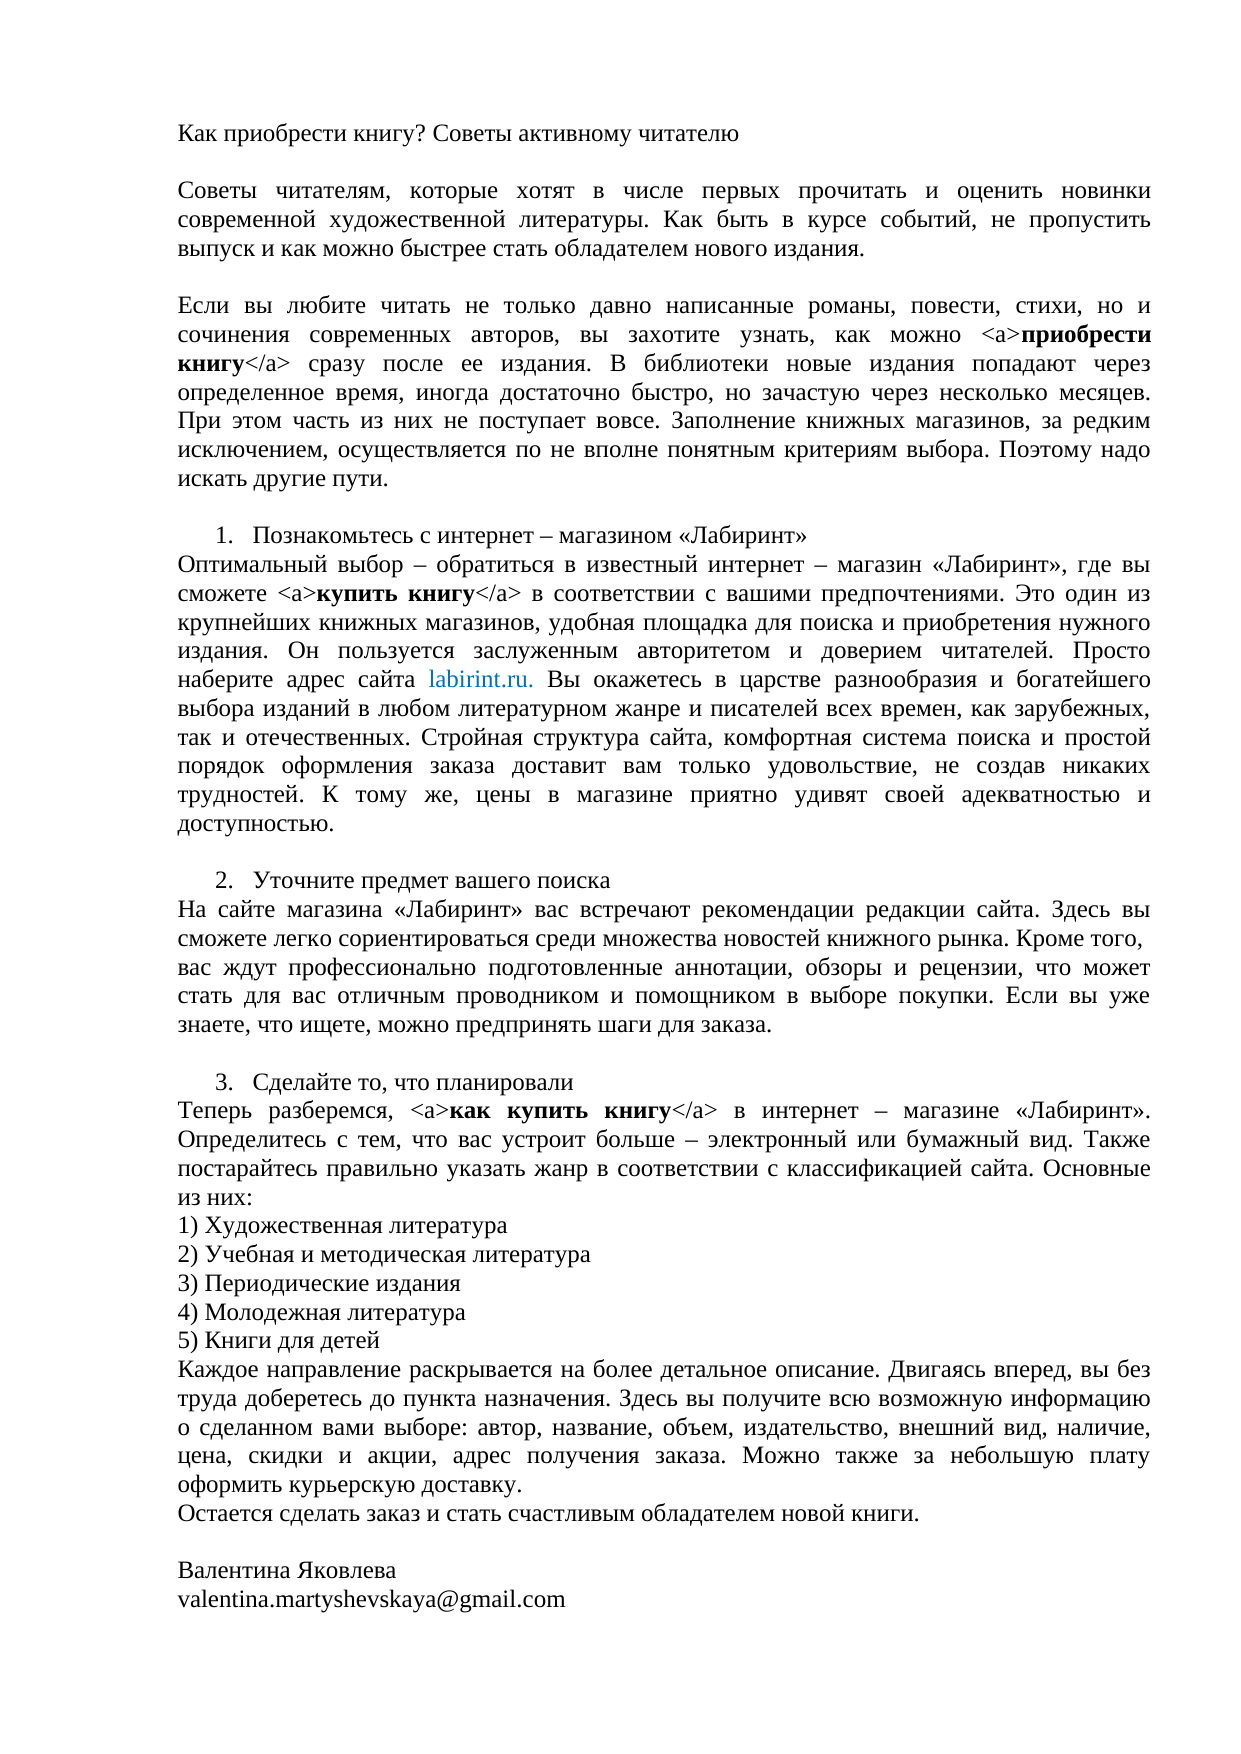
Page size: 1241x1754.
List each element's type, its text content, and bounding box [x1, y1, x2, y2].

text Остается сделать заказ и стать счастливым обладателем новой книги. [177, 1498, 1152, 1527]
text вас ждут профессионально подготовленные аннотации, обзоры и рецензии, что может стать для вас отличным проводником и помощником в выборе покупки. Если вы уже знаете, что ищете, можно предпринять шаги для заказа. [177, 952, 1152, 1038]
text Если вы любите читать не только давно написанные романы, повести, стихи, но и сочинения современных авторов, вы захотите узнать, как можно <a>приобрести книгу</a> сразу после ее издания. В библиотеки новые издания попадают через определенное время, иногда достаточно быстро, но зачастую через несколько месяцев. При этом часть из них не поступает вовсе. Заполнение книжных магазинов, за редким исключением, осуществляется по не вполне понятным критериям выбора. Поэтому надо искать другие пути. [177, 291, 1152, 492]
text На сайте магазина «Лабиринт» вас встречают рекомендации редакции сайта. Здесь вы сможете легко сориентироваться среди множества новостей книжного рынка. Кроме того, [177, 894, 1152, 952]
list Сделайте то, что планировали [215, 1067, 1152, 1096]
text Как приобрести книгу? Советы активному читателю [177, 118, 1152, 147]
text 1) Художественная литература [177, 1211, 1152, 1239]
text Теперь разберемся, <a>как купить книгу</a> в интернет – магазине «Лабиринт». Определитесь с тем, что вас устроит больше – электронный или бумажный вид. Также постарайтесь правильно указать жанр в соответствии с классификацией сайта. Основные из них: [177, 1096, 1152, 1211]
text 3) Периодические издания [177, 1268, 1152, 1297]
text 4) Молодежная литература [177, 1297, 1152, 1326]
text valentina.martyshevskaya@gmail.com [177, 1584, 1152, 1613]
text Советы читателям, которые хотят в числе первых прочитать и оценить новинки современной художественной литературы. Как быть в курсе событий, не пропустить выпуск и как можно быстрее стать обладателем нового издания. [177, 176, 1152, 262]
text Оптимальный выбор – обратиться в известный интернет – магазин «Лабиринт», где вы сможете <a>купить книгу</a> в соответствии с вашими предпочтениями. Это один из крупнейших книжных магазинов, удобная площадка для поиска и приобретения нужного издания. Он пользуется заслуженным авторитетом и доверием читателей. Просто наберите адрес сайта labirint.ru. Вы окажетесь в царстве разнообразия и богатейшего выбора изданий в любом литературном жанре и писателей всех времен, как зарубежных, так и отечественных. Стройная структура сайта, комфортная система поиска и простой порядок оформления заказа доставит вам только удовольствие, не создав никаких трудностей. К тому же, цены в магазине приятно удивят своей адекватностью и доступностью. [177, 549, 1152, 837]
text 2) Учебная и методическая литература [177, 1239, 1152, 1268]
list Уточните предмет вашего поиска [215, 866, 1152, 894]
text Валентина Яковлева [177, 1556, 1152, 1584]
list Познакомьтесь с интернет – магазином «Лабиринт» [215, 521, 1152, 549]
text 5) Книги для детей [177, 1326, 1152, 1354]
text Каждое направление раскрывается на более детальное описание. Двигаясь вперед, вы без труда доберетесь до пункта назначения. Здесь вы получите всю возможную информацию о сделанном вами выборе: автор, название, объем, издательство, внешний вид, наличие, цена, скидки и акции, адрес получения заказа. Можно также за небольшую плату оформить курьерскую доставку. [177, 1354, 1152, 1498]
